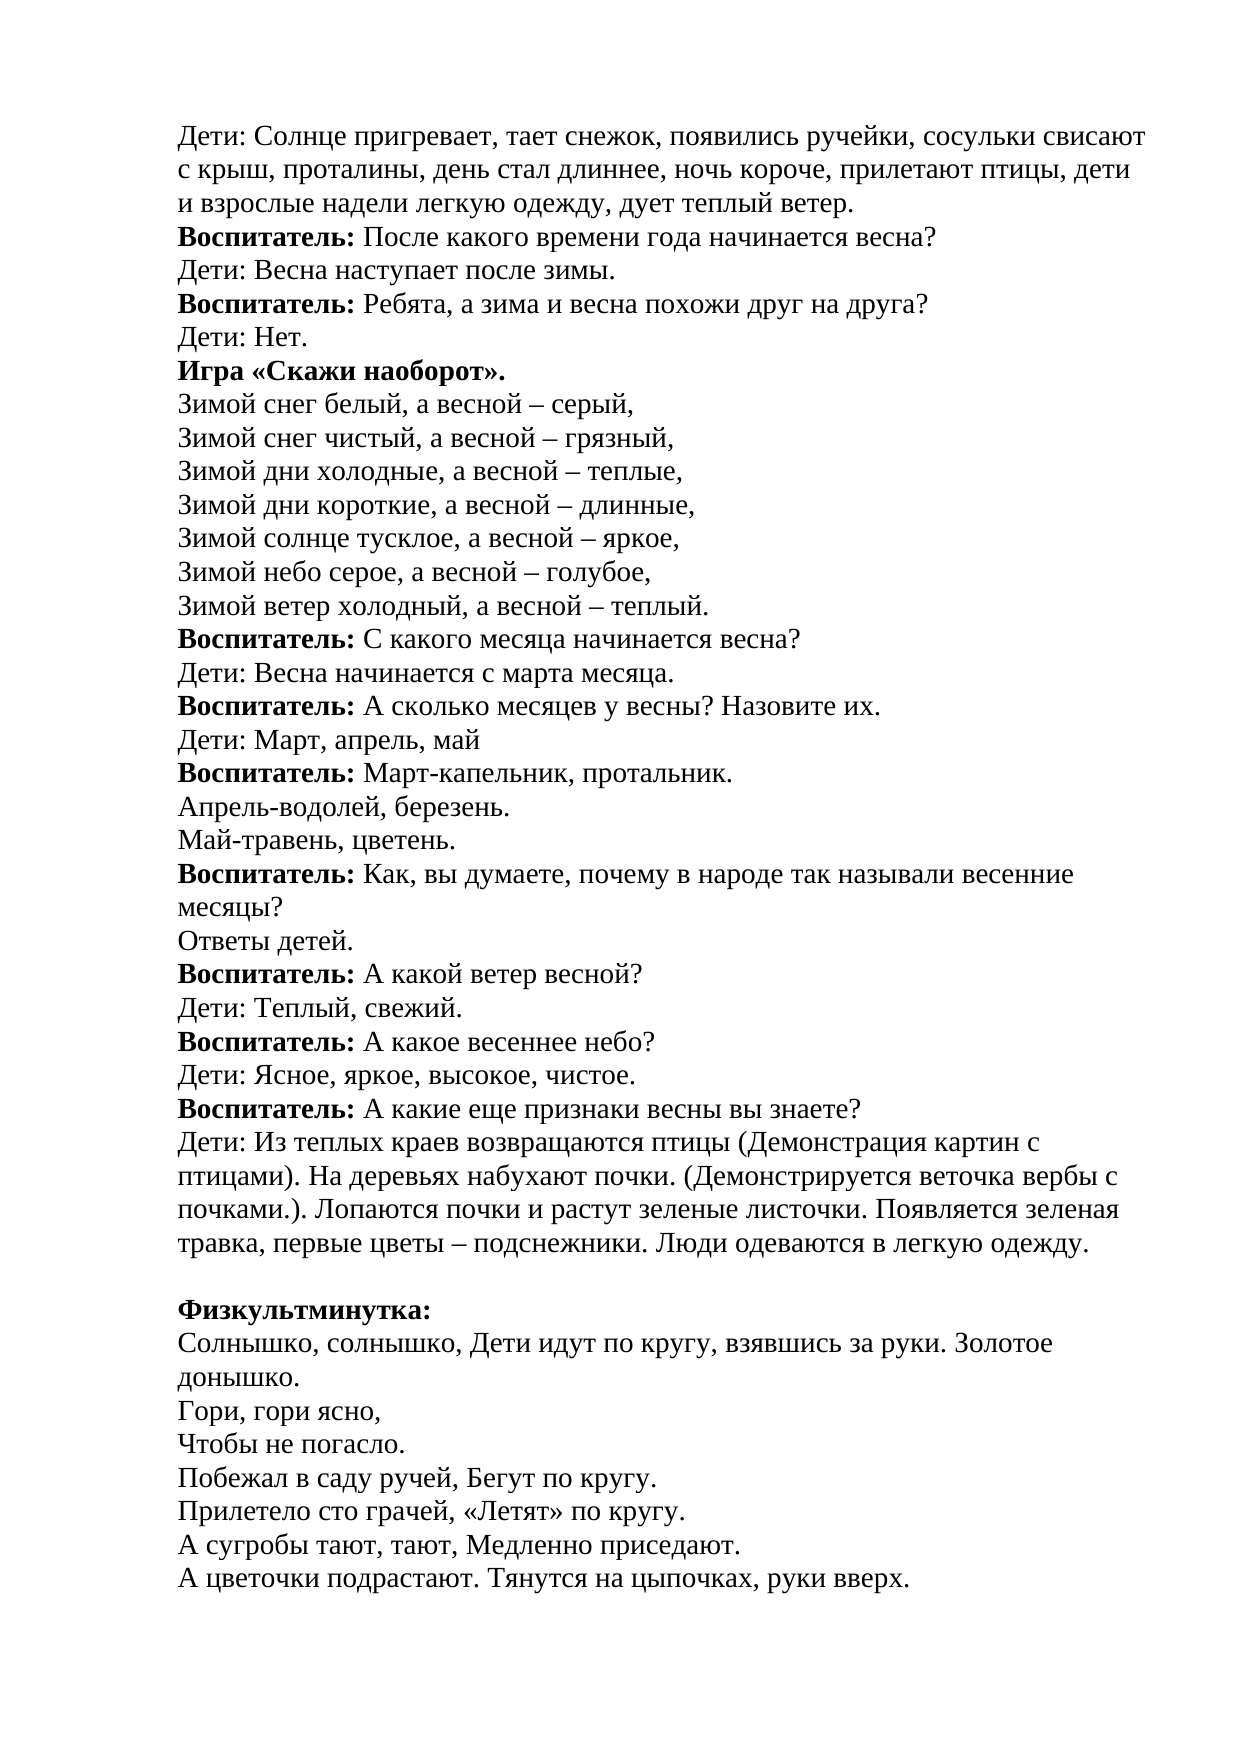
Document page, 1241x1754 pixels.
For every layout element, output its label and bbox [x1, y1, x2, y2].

text [177, 118, 1152, 1627]
